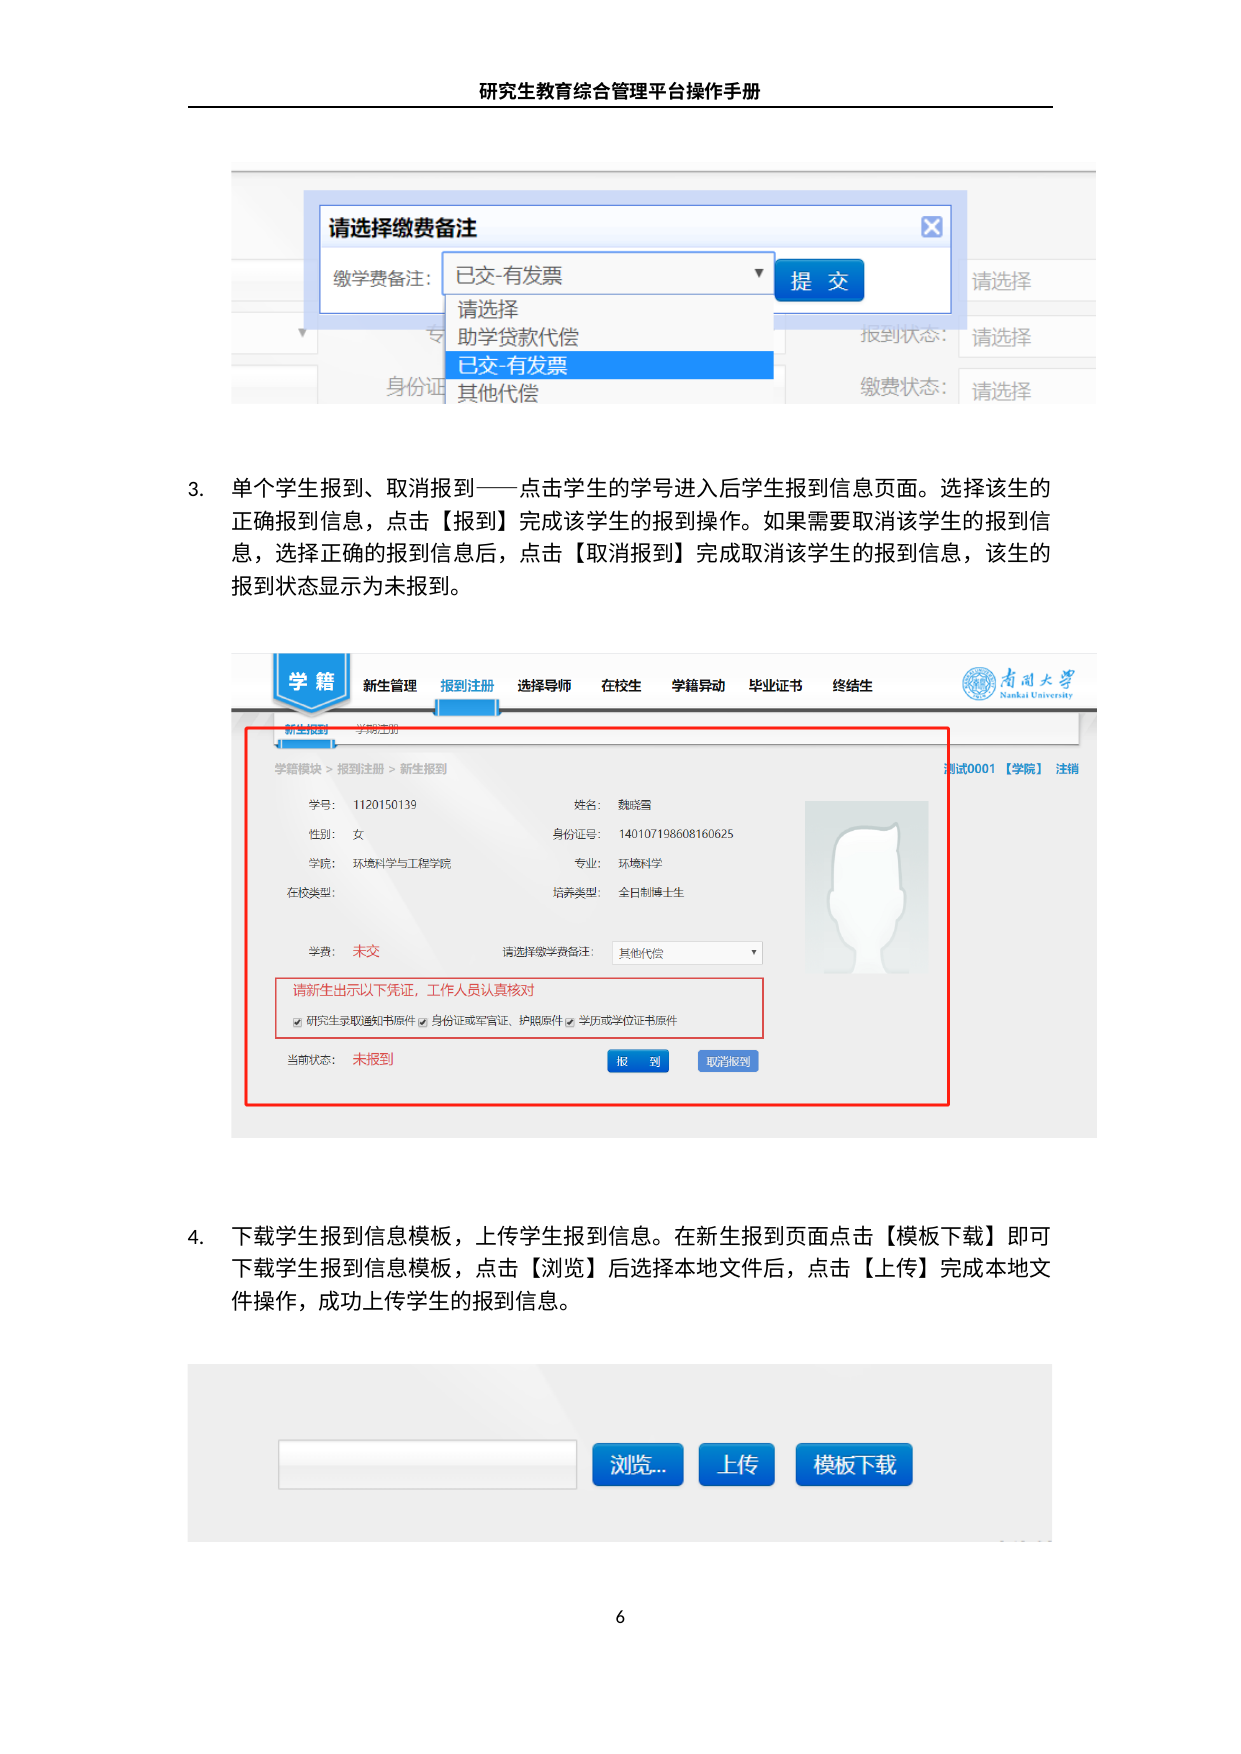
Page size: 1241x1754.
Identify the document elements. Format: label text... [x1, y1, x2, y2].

picture [231, 649, 1097, 1138]
list 下载学生报到信息模板，上传学生报到信息。在新生报到页面点击【模板下载】即可下载学生报到信息模板，点击【浏览】后选择本地文件后，点击【上传】完成本地文件操作，成功上传学生的报到信息。 [187, 1218, 1053, 1316]
picture [187, 1364, 1053, 1542]
list 单个学生报到、取消报到——点击学生的学号进入后学生报到信息页面。选择该生的正确报到信息，点击【报到】完成该学生的报到操作。如果需要取消该学生的报到信息，选择正确的报到信息后，点击【取消报到】完成取消该学生的报到信息，该生的报到状态显示为未报到。 [187, 471, 1053, 601]
picture [231, 162, 1096, 404]
